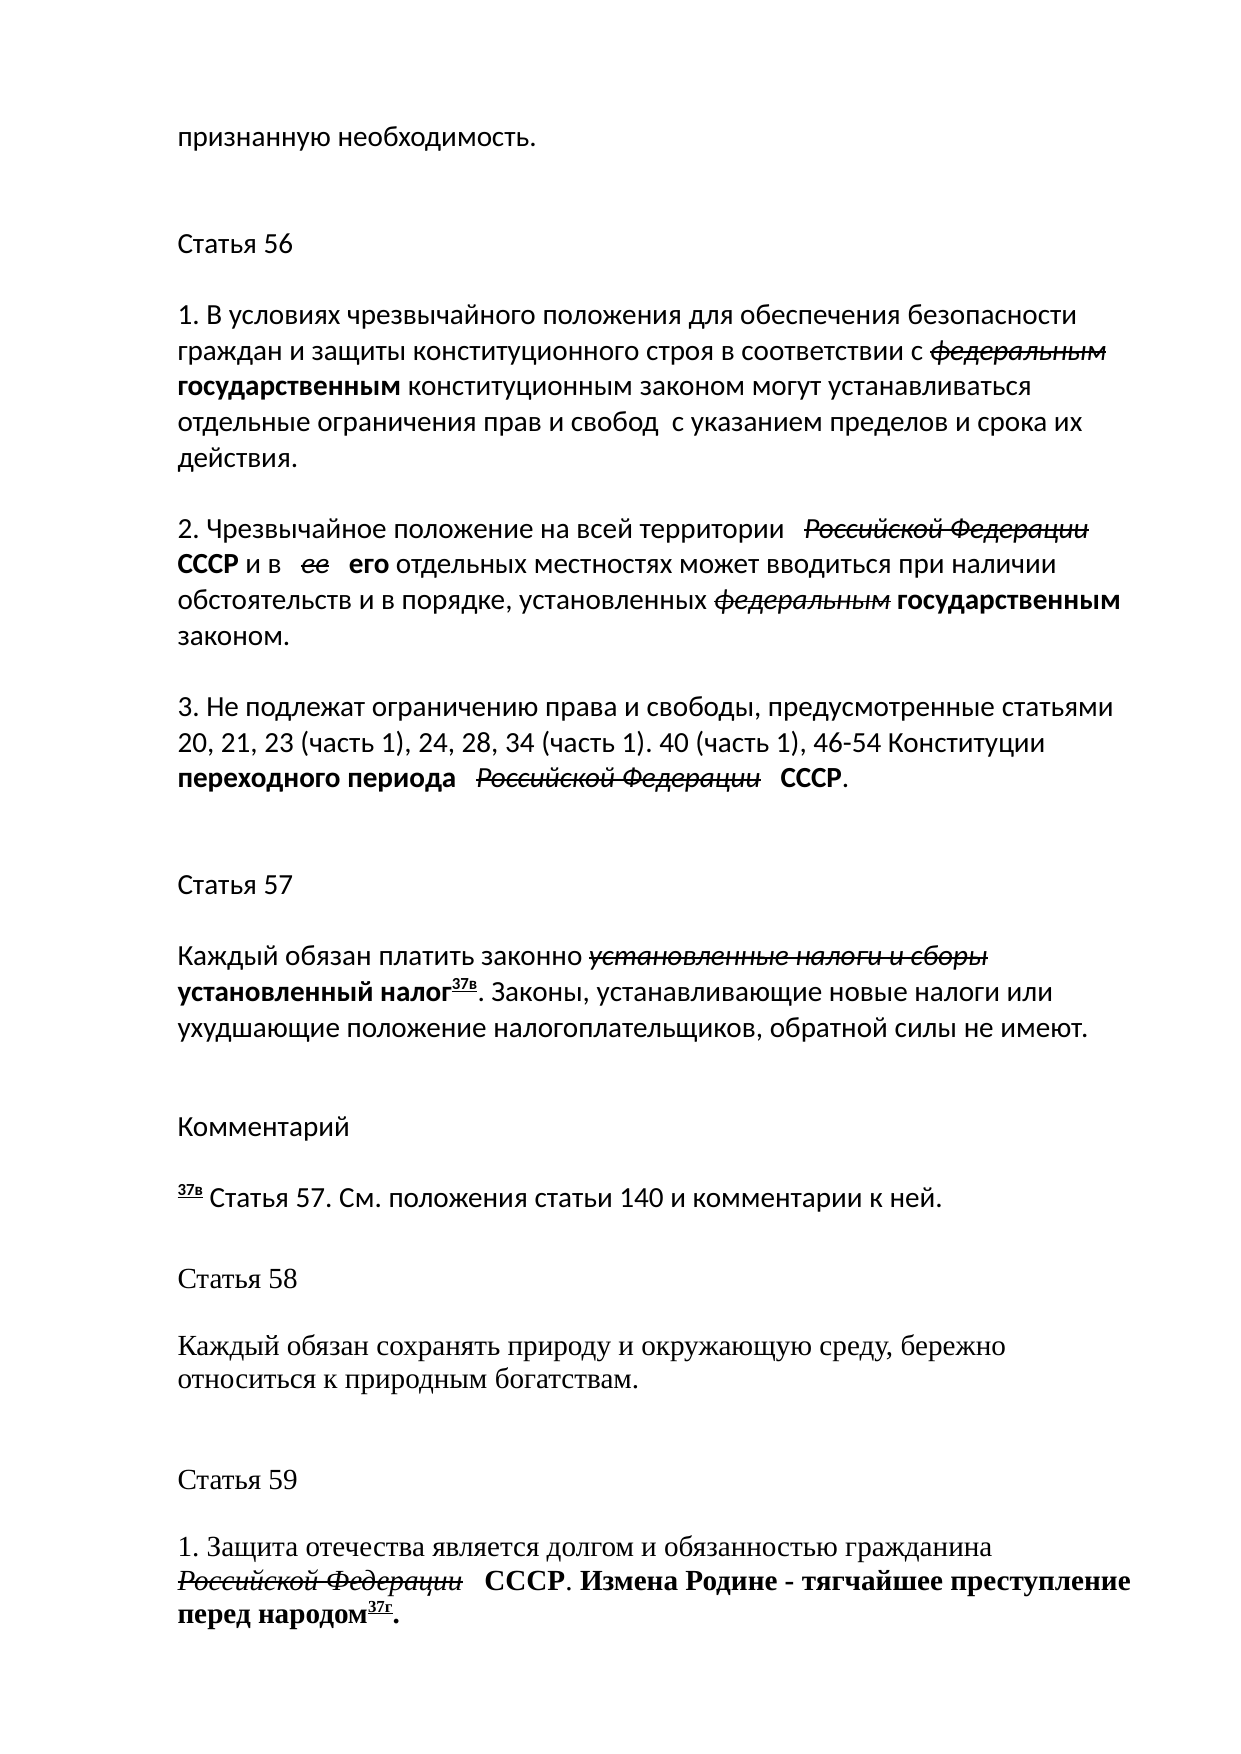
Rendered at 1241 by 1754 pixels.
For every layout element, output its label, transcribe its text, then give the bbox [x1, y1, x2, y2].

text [177, 1261, 1152, 1630]
text Комментарий 37в Статья 57. См. положения статьи 140 и комментарии к ней. [177, 1108, 1152, 1215]
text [177, 118, 1152, 1072]
